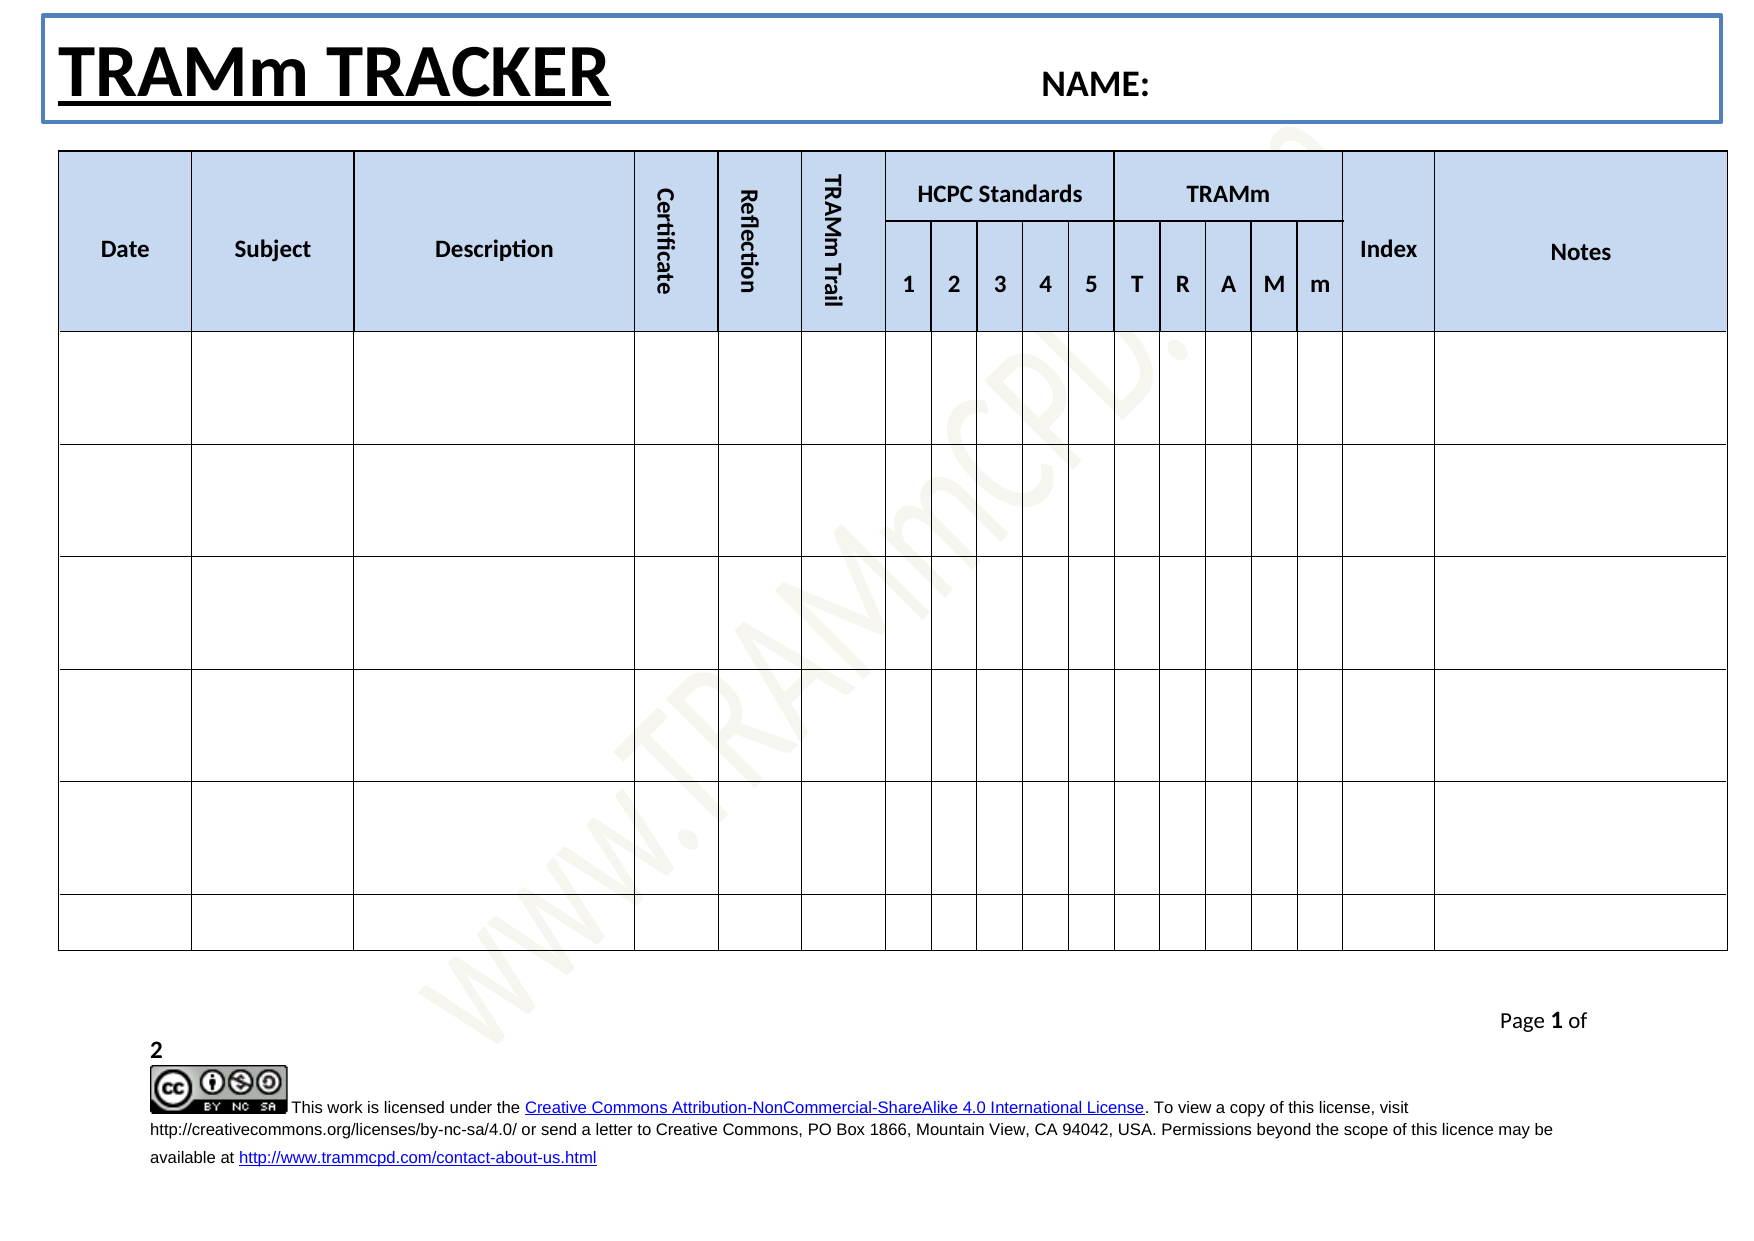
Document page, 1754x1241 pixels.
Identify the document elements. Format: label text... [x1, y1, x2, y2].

table_cell [1115, 895, 1159, 950]
picture [150, 1065, 288, 1114]
table_cell [719, 782, 801, 893]
table_cell [886, 895, 931, 950]
table_cell [1023, 670, 1068, 781]
table_cell [59, 445, 191, 556]
table_cell [1115, 332, 1159, 443]
table_cell [354, 557, 634, 668]
table_cell [192, 782, 353, 893]
table_cell T [1115, 222, 1159, 331]
table_cell [59, 895, 191, 950]
table_cell [1115, 445, 1159, 556]
table_cell [886, 332, 931, 443]
table_cell [1069, 332, 1114, 443]
table_cell [802, 332, 885, 443]
table_cell [1206, 895, 1251, 950]
table_cell [1069, 895, 1114, 950]
table_cell [1343, 782, 1434, 893]
table_cell [1435, 556, 1727, 668]
table_cell [1023, 557, 1068, 668]
table_cell [1252, 445, 1297, 556]
table_header Reflection [719, 152, 801, 331]
table_cell [354, 670, 634, 781]
table_cell [59, 782, 191, 893]
table_cell [1343, 670, 1434, 781]
table_header Index [1343, 152, 1434, 331]
table_cell [1206, 670, 1251, 781]
table_cell R [1161, 222, 1205, 331]
table_cell [802, 895, 885, 950]
table_cell [932, 670, 976, 781]
table_cell [59, 670, 191, 781]
table_header TRAMm [1115, 152, 1342, 220]
table_cell [1298, 445, 1342, 556]
table_cell [59, 557, 191, 668]
table_cell [1206, 782, 1251, 893]
table_cell [1023, 332, 1068, 443]
table_cell [1298, 782, 1342, 893]
table_cell [1252, 782, 1297, 893]
table_cell [1343, 445, 1434, 556]
table_cell [1160, 670, 1205, 781]
table_cell 5 [1069, 222, 1113, 331]
table_cell [802, 445, 885, 556]
table_cell [1160, 782, 1205, 893]
table_cell [635, 445, 718, 556]
table_cell [1343, 557, 1434, 668]
table_cell 4 [1023, 222, 1068, 331]
table_header Subject [192, 152, 353, 331]
table_cell [802, 670, 885, 781]
table_cell [1069, 670, 1114, 781]
table_cell [635, 782, 718, 893]
table_cell [354, 782, 634, 893]
table_cell [1206, 557, 1251, 668]
table_cell 2 [932, 222, 976, 331]
table_cell [977, 445, 1022, 556]
table_cell [802, 782, 885, 893]
table_cell [977, 332, 1022, 443]
table_cell [932, 445, 976, 556]
table_cell [1252, 895, 1297, 950]
table_cell [719, 895, 801, 950]
table_cell [354, 895, 634, 950]
table_cell [1023, 445, 1068, 556]
table_header Certificate [635, 152, 717, 331]
table_cell [1435, 444, 1727, 556]
table_cell [635, 895, 718, 950]
table_cell [192, 895, 353, 950]
table_cell [802, 557, 885, 668]
table_cell [1160, 445, 1205, 556]
table_cell [1160, 332, 1205, 443]
table_cell [1298, 895, 1342, 950]
table_header TRAMm Trail [802, 152, 885, 331]
table_header Description [355, 152, 634, 331]
table_cell [59, 332, 191, 443]
table_cell [192, 557, 353, 668]
table_cell [932, 895, 976, 950]
table_cell M [1252, 222, 1296, 331]
table_cell [719, 332, 801, 443]
table_cell [1115, 557, 1159, 668]
table_cell [1206, 445, 1251, 556]
table_cell [977, 895, 1022, 950]
table_cell 1 [886, 222, 930, 331]
table_cell [932, 332, 976, 443]
table_cell [719, 445, 801, 556]
table_cell [635, 557, 718, 668]
table_cell [1069, 782, 1114, 893]
table_cell [1298, 670, 1342, 781]
table_cell [192, 332, 353, 443]
table_cell [1298, 557, 1342, 668]
table_cell [1160, 895, 1205, 950]
table_header Date [59, 152, 191, 331]
table_cell [886, 782, 931, 893]
table_cell [719, 557, 801, 668]
table_cell A [1206, 222, 1250, 331]
table_cell [1435, 331, 1727, 443]
table_cell 3 [978, 222, 1022, 331]
table_cell [1252, 332, 1297, 443]
table_cell [354, 445, 634, 556]
table_cell [932, 557, 976, 668]
table_header HCPC Standards [886, 152, 1113, 220]
table_cell [977, 670, 1022, 781]
table_cell [1435, 669, 1727, 781]
table_cell [886, 557, 931, 668]
table_cell [932, 782, 976, 893]
table_cell [719, 670, 801, 781]
table_cell [635, 670, 718, 781]
table_cell [1069, 557, 1114, 668]
table_cell [192, 670, 353, 781]
table_header Notes [1435, 152, 1727, 331]
table_cell [977, 782, 1022, 893]
table_cell [886, 445, 931, 556]
table_cell [1023, 895, 1068, 950]
table_cell m [1298, 222, 1342, 331]
table_cell [1435, 781, 1727, 893]
table_cell [1298, 332, 1342, 443]
table_cell [1252, 557, 1297, 668]
table_cell [1160, 557, 1205, 668]
table_cell [1435, 894, 1727, 950]
table_cell [886, 670, 931, 781]
table_cell [1115, 670, 1159, 781]
table_cell [635, 332, 718, 443]
table_cell [192, 445, 353, 556]
table_cell [1343, 332, 1434, 443]
table_cell [1023, 782, 1068, 893]
table_cell [1069, 445, 1114, 556]
table_cell [1343, 895, 1434, 950]
table_cell [1115, 782, 1159, 893]
table_cell [977, 557, 1022, 668]
table_cell [1206, 332, 1251, 443]
table_cell [1252, 670, 1297, 781]
table_cell [354, 332, 634, 443]
